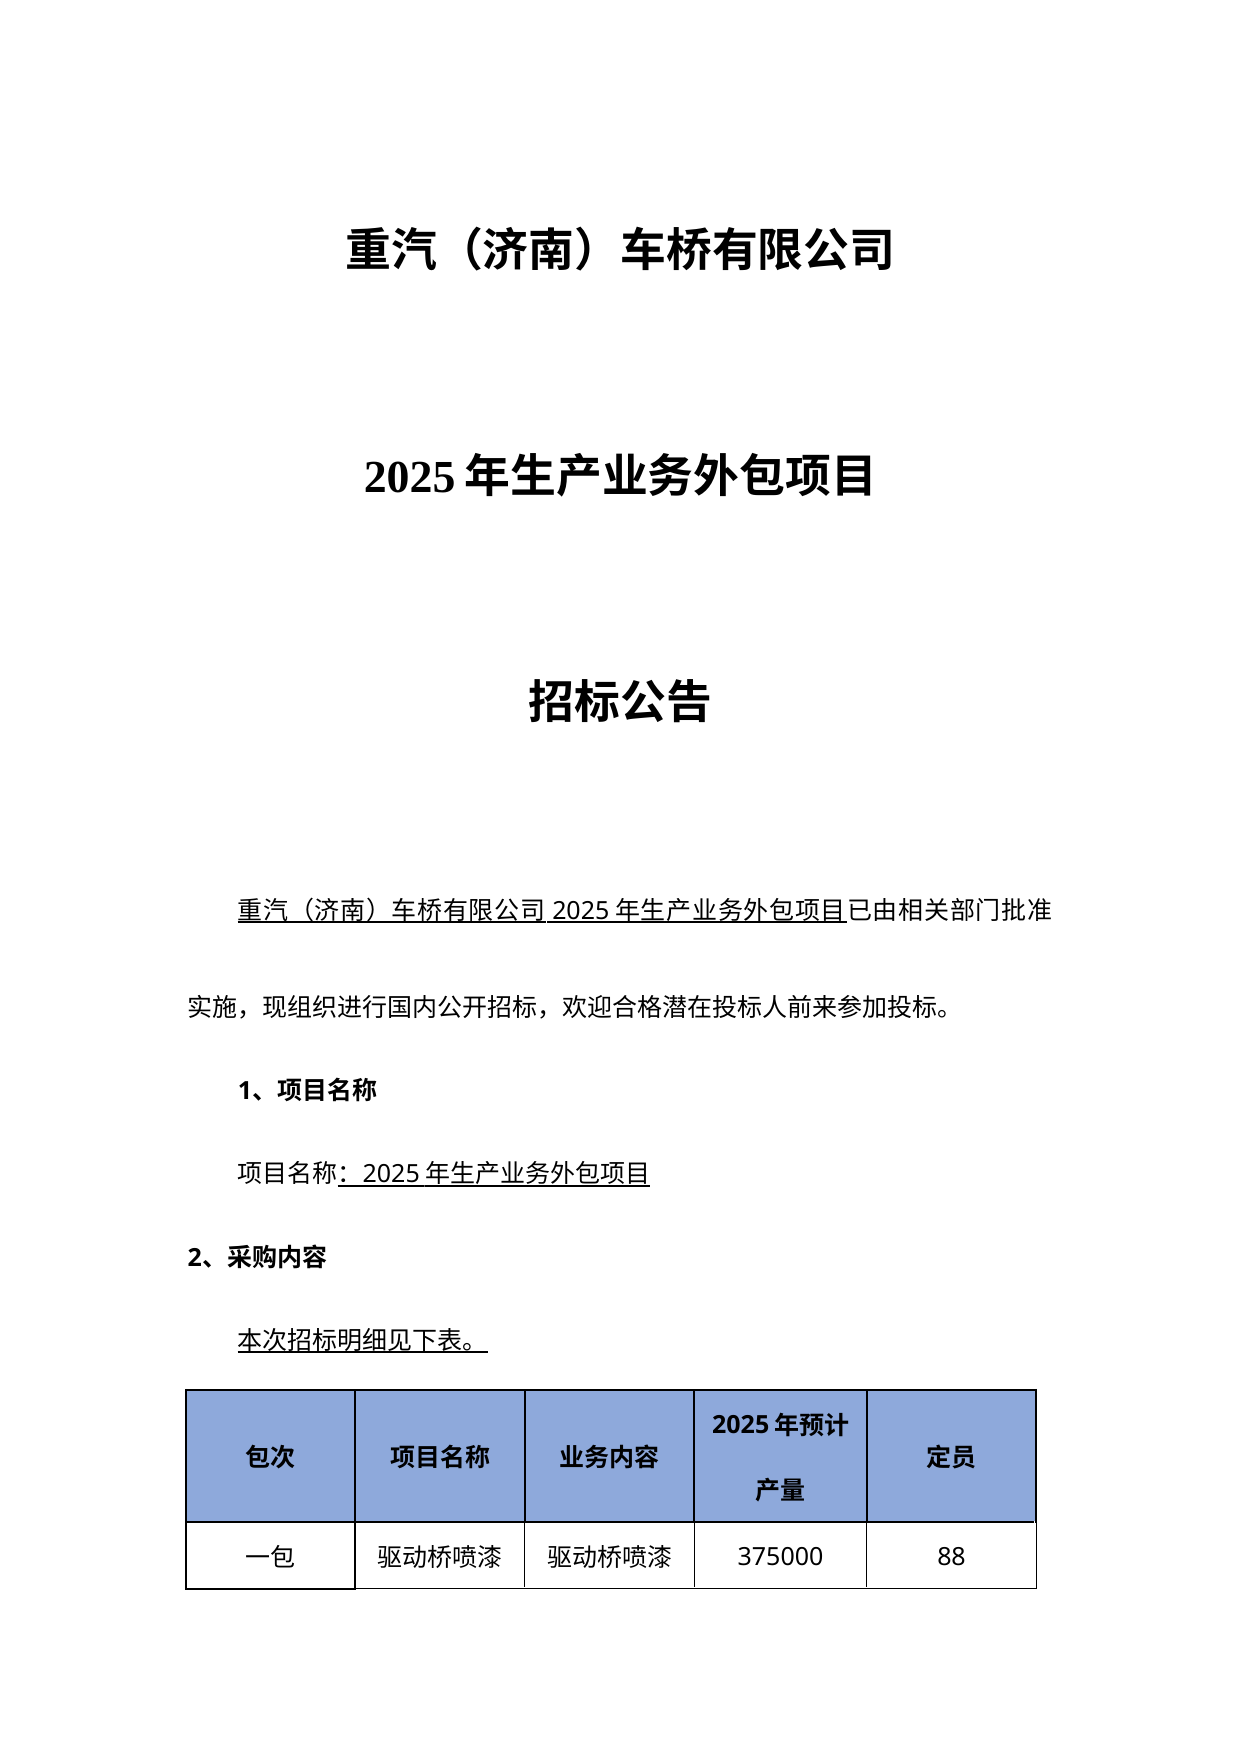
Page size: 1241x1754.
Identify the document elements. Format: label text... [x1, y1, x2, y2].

table_cell 驱动桥喷漆业务 [356, 1523, 524, 1588]
subtitle 2025年生产业务外包项目 [187, 424, 1053, 521]
text 重汽（济南）车桥有限公司2025年生产业务外包项目已由相关部门批准实施，现组织进行国内公开招标，欢迎合格潜在投标人前来参加投标。 [187, 876, 1053, 1038]
table_header 2025年预计产量 [695, 1391, 866, 1521]
text 项目名称：2025年生产业务外包项目 [187, 1139, 1053, 1204]
subtitle 招标公告 [187, 650, 1053, 748]
table_cell 一包 [187, 1523, 354, 1588]
table_cell 88 [867, 1521, 1036, 1588]
table_header 包次 [187, 1391, 354, 1521]
subtitle 重汽（济南）车桥有限公司 [187, 197, 1053, 295]
table_cell 驱动桥喷漆业务 [525, 1523, 694, 1588]
table_header 业务内容 [526, 1391, 693, 1521]
table_header 定员 [868, 1391, 1035, 1521]
text 1、项目名称 [187, 1056, 1053, 1121]
table_header 项目名称 [356, 1391, 524, 1521]
text 2、采购内容 [187, 1223, 1053, 1288]
table_cell 375000 [694, 1523, 867, 1588]
text 本次招标明细见下表。 [187, 1306, 1053, 1371]
